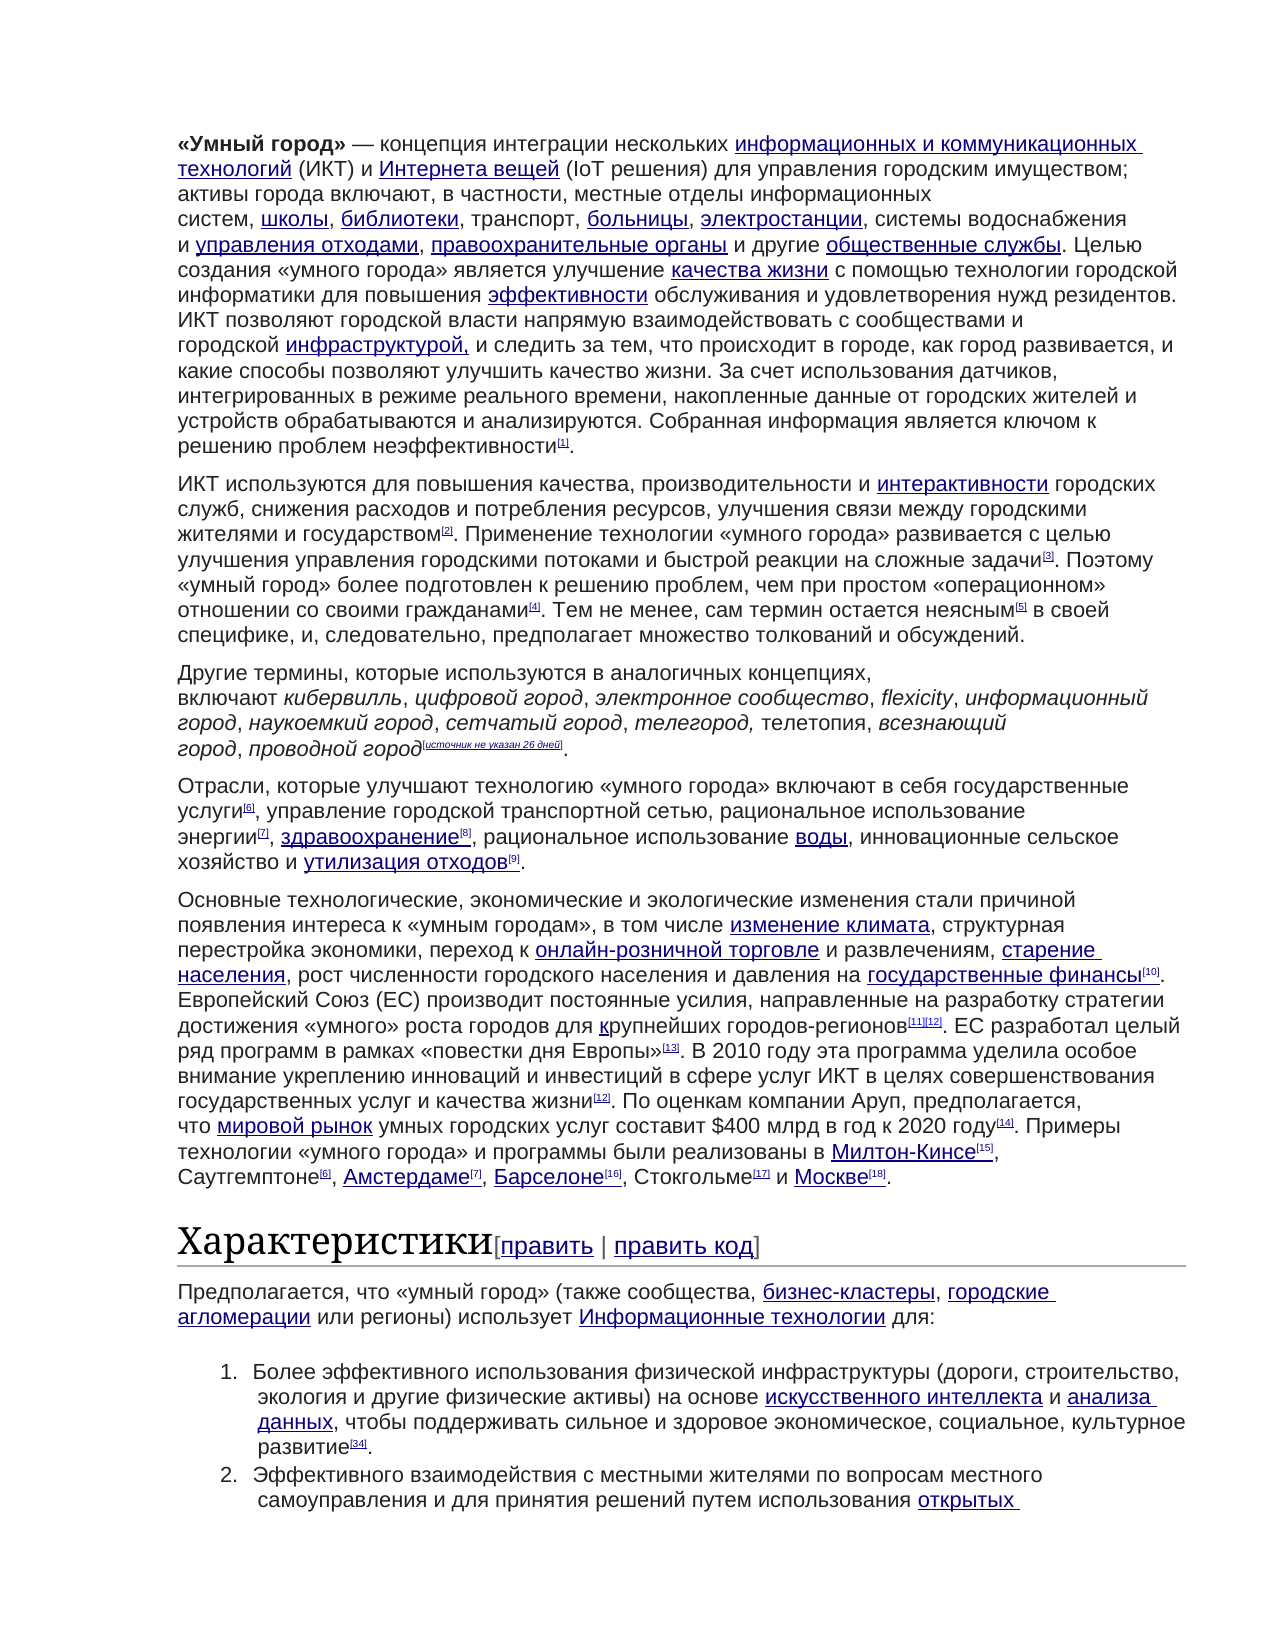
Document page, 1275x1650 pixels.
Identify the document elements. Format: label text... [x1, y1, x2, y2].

text «Умный город» — концепция интеграции нескольких информационных и коммуникационных технологий (ИКТ) и Интернета вещей (IoT решения) для управления городским имуществом; активы города включают, в частности, местные отделы информационных систем, школы, библиотеки, транспорт, больницы, электростанции, системы водоснабжения и управления отходами, правоохранительные органы и другие общественные службы. Целью создания «умного города» является улучшение качества жизни с помощью технологии городской информатики для повышения эффективности обслуживания и удовлетворения нужд резидентов. ИКТ позволяют городской власти напрямую взаимодействовать с сообществами и городской инфраструктурой, и следить за тем, что происходит в городе, как город развивается, и какие способы позволяют улучшить качество жизни. За счет использования датчиков, интегрированных в режиме реального времени, накопленные данные от городских жителей и устройств обрабатываются и анализируются. Собранная информация является ключом к решению проблем неэффективности[1]. [177, 131, 1186, 458]
text Предполагается, что «умный город» (также сообщества, бизнес-кластеры, городские агломерации или регионы) использует Информационные технологии для: [177, 1279, 1186, 1329]
text Другие термины, которые используются в аналогичных концепциях, включают кибервилль, цифровой город, электронное сообщество, flexicity, информационный город, наукоемкий город, сетчатый город, телегород, телетопия, всезнающий город, проводной город[источник не указан 26 дней]. [177, 660, 1186, 761]
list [220, 1462, 1186, 1512]
text Основные технологические, экономические и экологические изменения стали причиной появления интереса к «умным городам», в том числе изменение климата, структурная перестройка экономики, переход к онлайн-розничной торговле и развлечениям, старение населения, рост численности городского населения и давления на государственные финансы[10]. Европейский Союз (ЕС) производит постоянные усилия, направленные на разработку стратегии достижения «умного» роста городов для крупнейших городов-регионов[11][12]. ЕС разработал целый ряд программ в рамках «повестки дня Европы»[13]. В 2010 году эта программа уделила особое внимание укреплению инноваций и инвестиций в сфере услуг ИКТ в целях совершенствования государственных услуг и качества жизни[12]. По оценкам компании Аруп, предполагается, что мировой рынок умных городских услуг составит $400 млрд в год к 2020 году[14]. Примеры технологии «умного города» и программы были реализованы в Милтон-Кинсе[15], Саутгемптоне[6], Амстердаме[7], Барселоне[16], Стокгольме[17] и Москве[18]. [177, 886, 1186, 1189]
list Более эффективного использования физической инфраструктуры (дороги, строительство, экология и другие физические активы) на основе искусственного интеллекта и анализа данных, чтобы поддерживать сильное и здоровое экономическое, социальное, культурное развитие[34]. [220, 1359, 1186, 1459]
text Характеристики[править | править код] [177, 1214, 1186, 1265]
text ИКТ используются для повышения качества, производительности и интерактивности городских служб, снижения расходов и потребления ресурсов, улучшения связи между городскими жителями и государством[2]. Применение технологии «умного города» развивается с целью улучшения управления городскими потоками и быстрой реакции на сложные задачи[3]. Поэтому «умный город» более подготовлен к решению проблем, чем при простом «операционном» отношении со своими гражданами[4]. Тем не менее, сам термин остается неясным[5] в своей специфике, и, следовательно, предполагает множество толкований и обсуждений. [177, 471, 1186, 647]
text Отрасли, которые улучшают технологию «умного города» включают в себя государственные услуги[6], управление городской транспортной сетью, рациональное использование энергии[7], здравоохранение[8], рациональное использование воды, инновационные сельское хозяйство и утилизация отходов[9]. [177, 773, 1186, 874]
